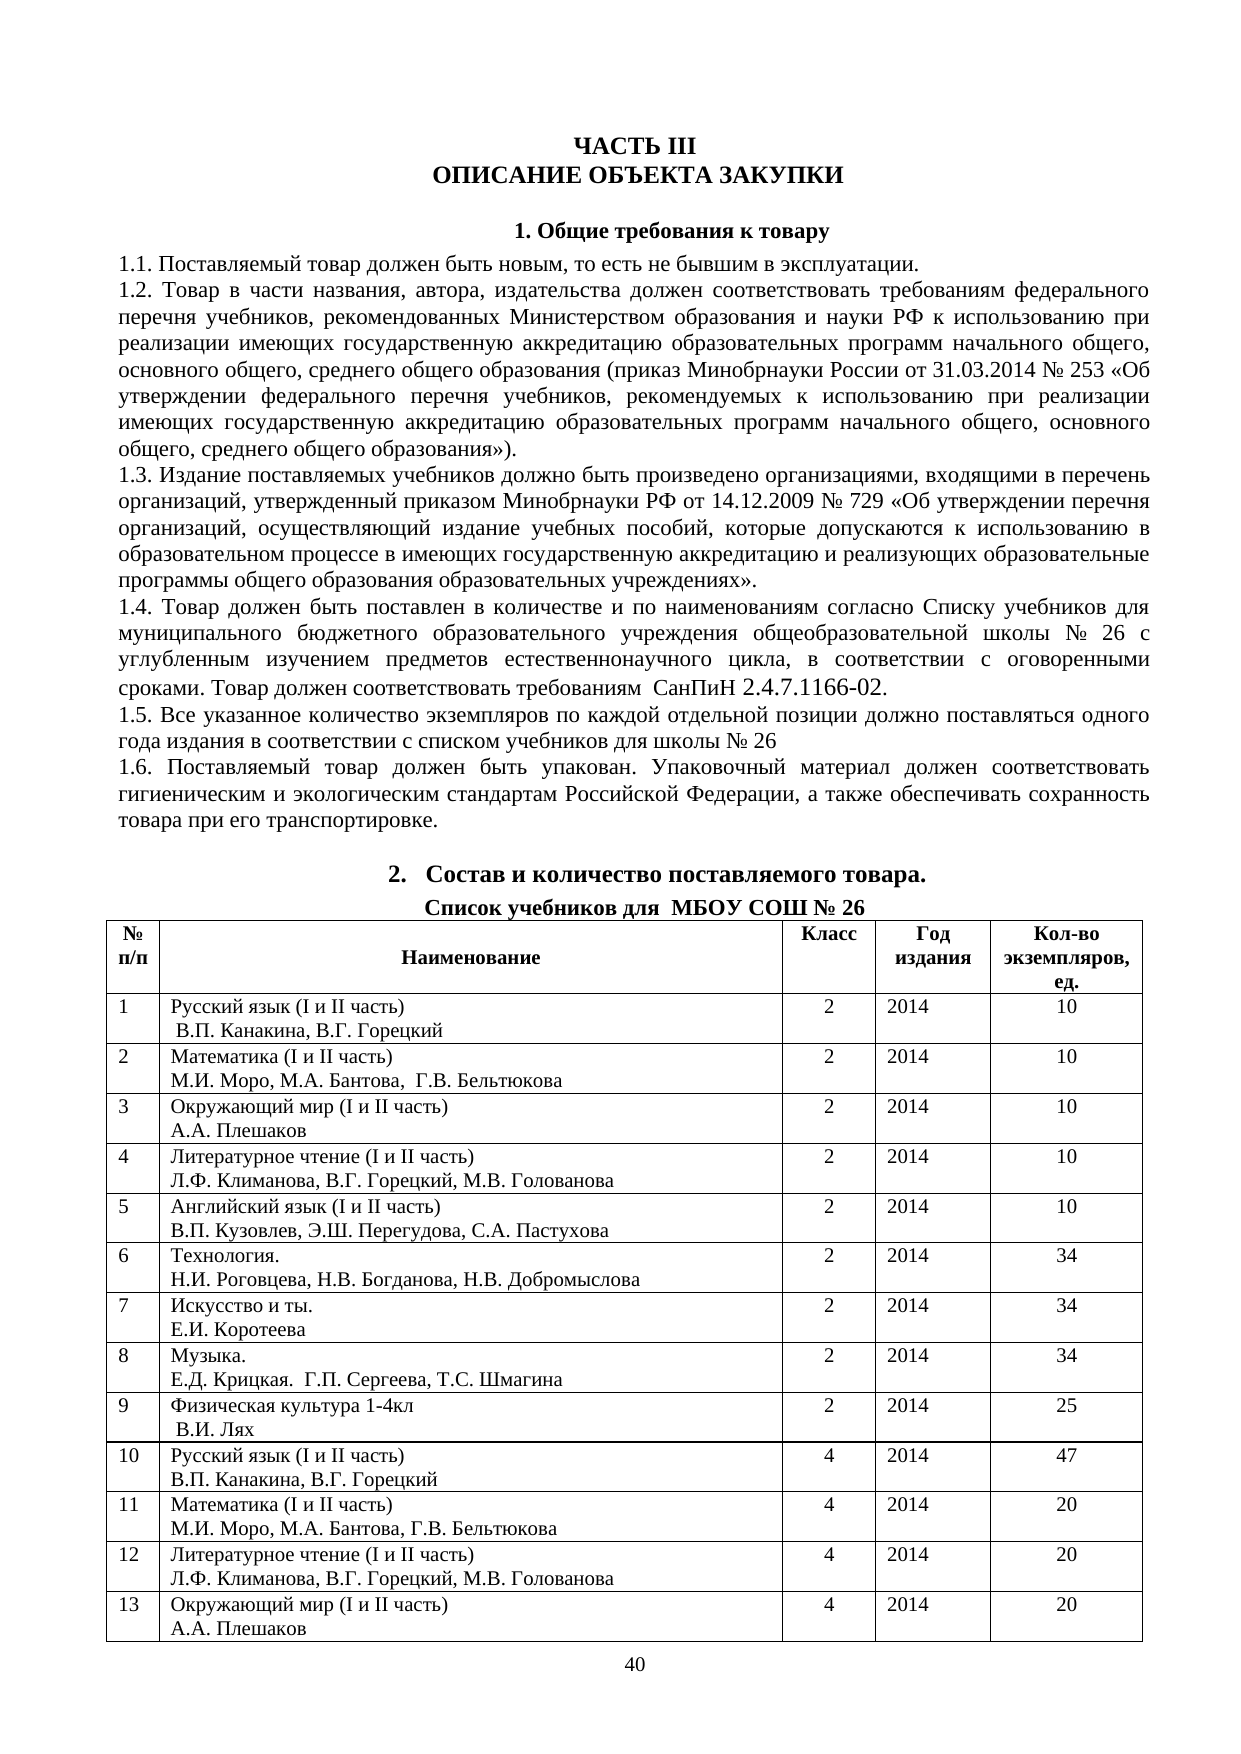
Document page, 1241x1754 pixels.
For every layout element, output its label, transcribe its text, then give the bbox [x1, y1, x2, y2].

table_cell Математика (I и II часть) М.И. Моро, М.А. Бантова, Г.В. Бельтюкова [160, 1492, 782, 1541]
table_cell 12 [107, 1542, 159, 1591]
table_cell Литературное чтение (I и II часть) Л.Ф. Климанова, В.Г. Горецкий, М.В. Голованова [160, 1542, 782, 1591]
table_cell 2014 [876, 1044, 990, 1093]
table_cell Физическая культура 1-4кл В.И. Лях [160, 1393, 782, 1441]
table_cell 13 [107, 1592, 159, 1641]
text 1.2. Товар в части названия, автора, издательства должен соответствовать требованиям федерального перечня учебников, рекомендованных Министерством образования и науки РФ к использованию при реализации имеющих государственную аккредитацию образовательных программ начального общего, основного общего, среднего общего образования (приказ Минобрнауки России от 31.03.2014 № 253 «Об утверждении федерального перечня учебников, рекомендуемых к использованию при реализации имеющих государственную аккредитацию образовательных программ начального общего, основного общего, среднего общего образования»). [118, 277, 1152, 461]
text 1.6. Поставляемый товар должен быть упакован. Упаковочный материал должен соответствовать гигиеническим и экологическим стандартам Российской Федерации, а также обеспечивать сохранность товара при его транспортировке. [118, 753, 1152, 832]
table_cell 2014 [876, 1343, 990, 1392]
table_cell Искусство и ты. Е.И. Коротеева [160, 1293, 782, 1342]
text 1. Общие требования к товару [118, 218, 1152, 244]
table_cell 2014 [876, 1293, 990, 1342]
table_cell 10 [991, 1194, 1142, 1242]
table_cell 4 [783, 1542, 875, 1591]
table_cell 34 [991, 1243, 1142, 1292]
text ЧАСТЬ III [118, 131, 1152, 160]
table_cell Окружающий мир (I и II часть) А.А. Плешаков [160, 1592, 782, 1641]
table_cell 2014 [876, 1144, 990, 1192]
table_cell 20 [991, 1542, 1142, 1591]
table_cell Русский язык (I и II часть) В.П. Канакина, В.Г. Горецкий [160, 1443, 782, 1491]
table_cell Английский язык (I и II часть) В.П. Кузовлев, Э.Ш. Перегудова, С.А. Пастухова [160, 1194, 782, 1242]
table_cell 20 [991, 1592, 1142, 1641]
table_cell 5 [107, 1194, 159, 1242]
table_cell 2014 [876, 1393, 990, 1441]
table_header Кол-во экземпляров, ед. [991, 921, 1142, 993]
table_header Класс [783, 921, 875, 993]
table_cell 2 [783, 994, 875, 1043]
table_cell 2014 [876, 1592, 990, 1641]
table_cell 4 [783, 1592, 875, 1641]
table_cell 2 [783, 1144, 875, 1192]
text 1.3. Издание поставляемых учебников должно быть произведено организациями, входящими в перечень организаций, утвержденный приказом Минобрнауки РФ от 14.12.2009 № 729 «Об утверждении перечня организаций, осуществляющий издание учебных пособий, которые допускаются к использованию в образовательном процессе в имеющих государственную аккредитацию и реализующих образовательные программы общего образования образовательных учреждениях». [118, 461, 1152, 593]
table_cell 3 [107, 1094, 159, 1143]
table_cell 2 [783, 1194, 875, 1242]
table_cell 10 [991, 1044, 1142, 1093]
table_cell 34 [991, 1343, 1142, 1392]
table_cell 2014 [876, 1194, 990, 1242]
table_cell 2014 [876, 994, 990, 1043]
table_cell Музыка. Е.Д. Крицкая. Г.П. Сергеева, Т.С. Шмагина [160, 1343, 782, 1392]
table_cell 2014 [876, 1542, 990, 1591]
table_cell 25 [991, 1393, 1142, 1441]
table_cell 10 [107, 1443, 159, 1491]
table_cell Окружающий мир (I и II часть) А.А. Плешаков [160, 1094, 782, 1143]
table_cell 6 [107, 1243, 159, 1292]
table_cell 1 [107, 994, 159, 1043]
list Состав и количество поставляемого товара. [162, 859, 1152, 887]
table_cell Литературное чтение (I и II часть) Л.Ф. Климанова, В.Г. Горецкий, М.В. Голованова [160, 1144, 782, 1192]
table_header № п/п [107, 921, 159, 993]
table_header Год издания [876, 921, 990, 993]
text ОПИСАНИЕ ОБЪЕКТА ЗАКУПКИ [118, 160, 1152, 189]
table_cell Технология. Н.И. Роговцева, Н.В. Богданова, Н.В. Добромыслова [160, 1243, 782, 1292]
text 1.1. Поставляемый товар должен быть новым, то есть не бывшим в эксплуатации. [118, 250, 1152, 277]
table_cell Математика (I и II часть) М.И. Моро, М.А. Бантова, Г.В. Бельтюкова [160, 1044, 782, 1093]
table_cell 8 [107, 1343, 159, 1392]
table_cell 2014 [876, 1243, 990, 1292]
table_cell 11 [107, 1492, 159, 1541]
table_cell 2 [783, 1293, 875, 1342]
table_cell 20 [991, 1492, 1142, 1541]
table_header Наименование [160, 921, 782, 993]
table_cell 2 [783, 1094, 875, 1143]
table_cell 9 [107, 1393, 159, 1441]
table_cell 4 [783, 1492, 875, 1541]
table_cell 2014 [876, 1492, 990, 1541]
text 1.4. Товар должен быть поставлен в количестве и по наименованиям согласно Списку учебников для муниципального бюджетного образовательного учреждения общеобразовательной школы № 26 с углубленным изучением предметов естественнонаучного цикла, в соответствии с оговоренными сроками. Товар должен соответствовать требованиям СанПиН 2.4.7.1166-02. [118, 593, 1152, 701]
table_cell 2 [783, 1393, 875, 1441]
table_cell 2 [783, 1044, 875, 1093]
table_cell 4 [107, 1144, 159, 1192]
text 1.5. Все указанное количество экземпляров по каждой отдельной позиции должно поставляться одного года издания в соответствии с списком учебников для школы № 26 [118, 701, 1152, 753]
table_cell 2014 [876, 1094, 990, 1143]
table_cell 34 [991, 1293, 1142, 1342]
table_cell 2 [783, 1243, 875, 1292]
table_cell 10 [991, 1094, 1142, 1143]
table_cell 2 [107, 1044, 159, 1093]
table_cell 10 [991, 1144, 1142, 1192]
table_cell 4 [783, 1443, 875, 1491]
table_cell 2014 [876, 1443, 990, 1491]
table_cell 10 [991, 994, 1142, 1043]
table_cell 2 [783, 1343, 875, 1392]
table_cell 7 [107, 1293, 159, 1342]
table_cell Русский язык (I и II часть) В.П. Канакина, В.Г. Горецкий [160, 994, 782, 1043]
text Список учебников для МБОУ СОШ № 26 [118, 894, 1152, 920]
table_cell 47 [991, 1443, 1142, 1491]
